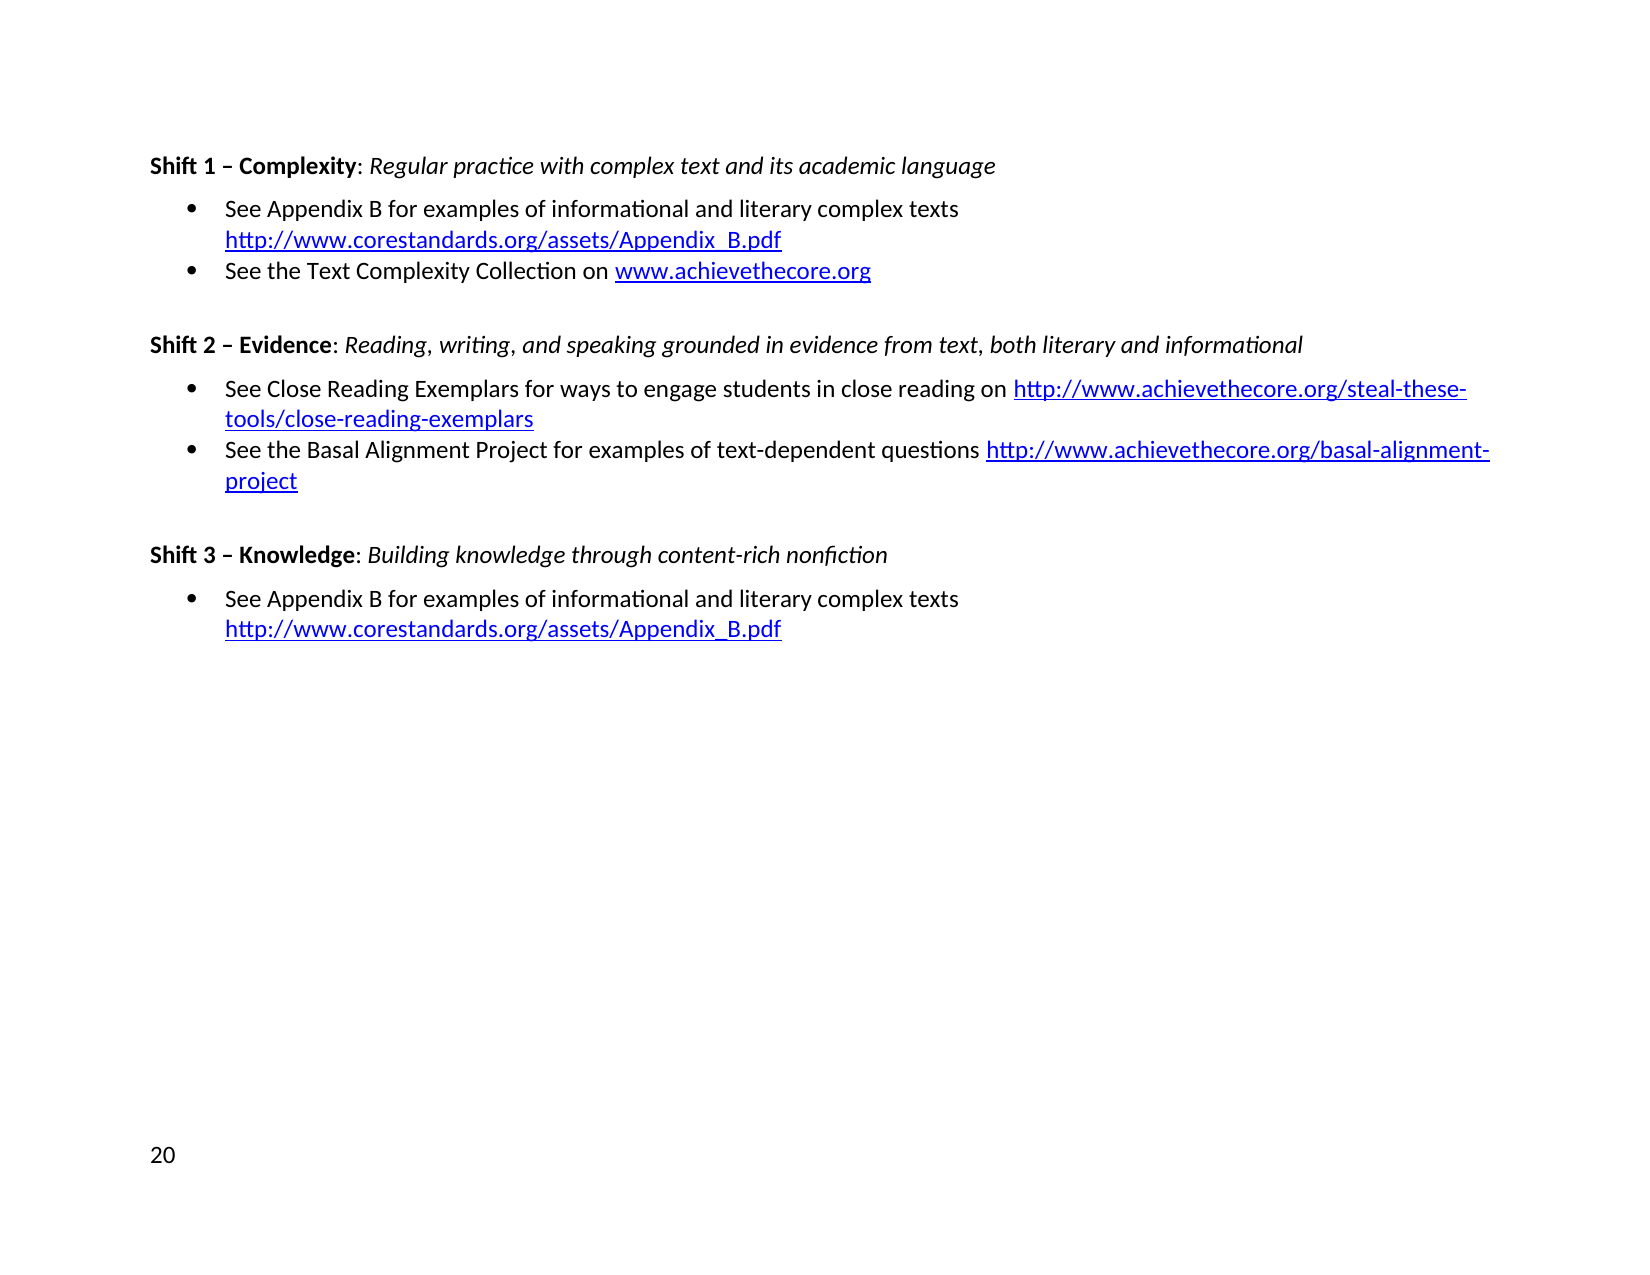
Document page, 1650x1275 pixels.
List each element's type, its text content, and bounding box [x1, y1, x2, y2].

text Shift 3 – Knowledge: Building knowledge through content-rich nonfiction [150, 539, 1500, 570]
list See the Text Complexity Collection on www.achievethecore.org [187, 255, 1500, 286]
list See Appendix B for examples of informational and literary complex texts http://www.corestandards.org/assets/Appendix_B.pdf [187, 582, 1500, 644]
list See the Basal Alignment Project for examples of text-dependent questions http://www.achievethecore.org/basal-alignment-project [187, 434, 1500, 496]
text Shift 2 – Evidence: Reading, writing, and speaking grounded in evidence from text, both literary and informational [150, 329, 1500, 360]
list See Close Reading Exemplars for ways to engage students in close reading on http://www.achievethecore.org/steal-these-tools/close-reading-exemplars [187, 372, 1500, 434]
text Shift 1 – Complexity: Regular practice with complex text and its academic language [150, 150, 1500, 181]
list See Appendix B for examples of informational and literary complex texts http://www.corestandards.org/assets/Appendix_B.pdf [187, 193, 1500, 255]
